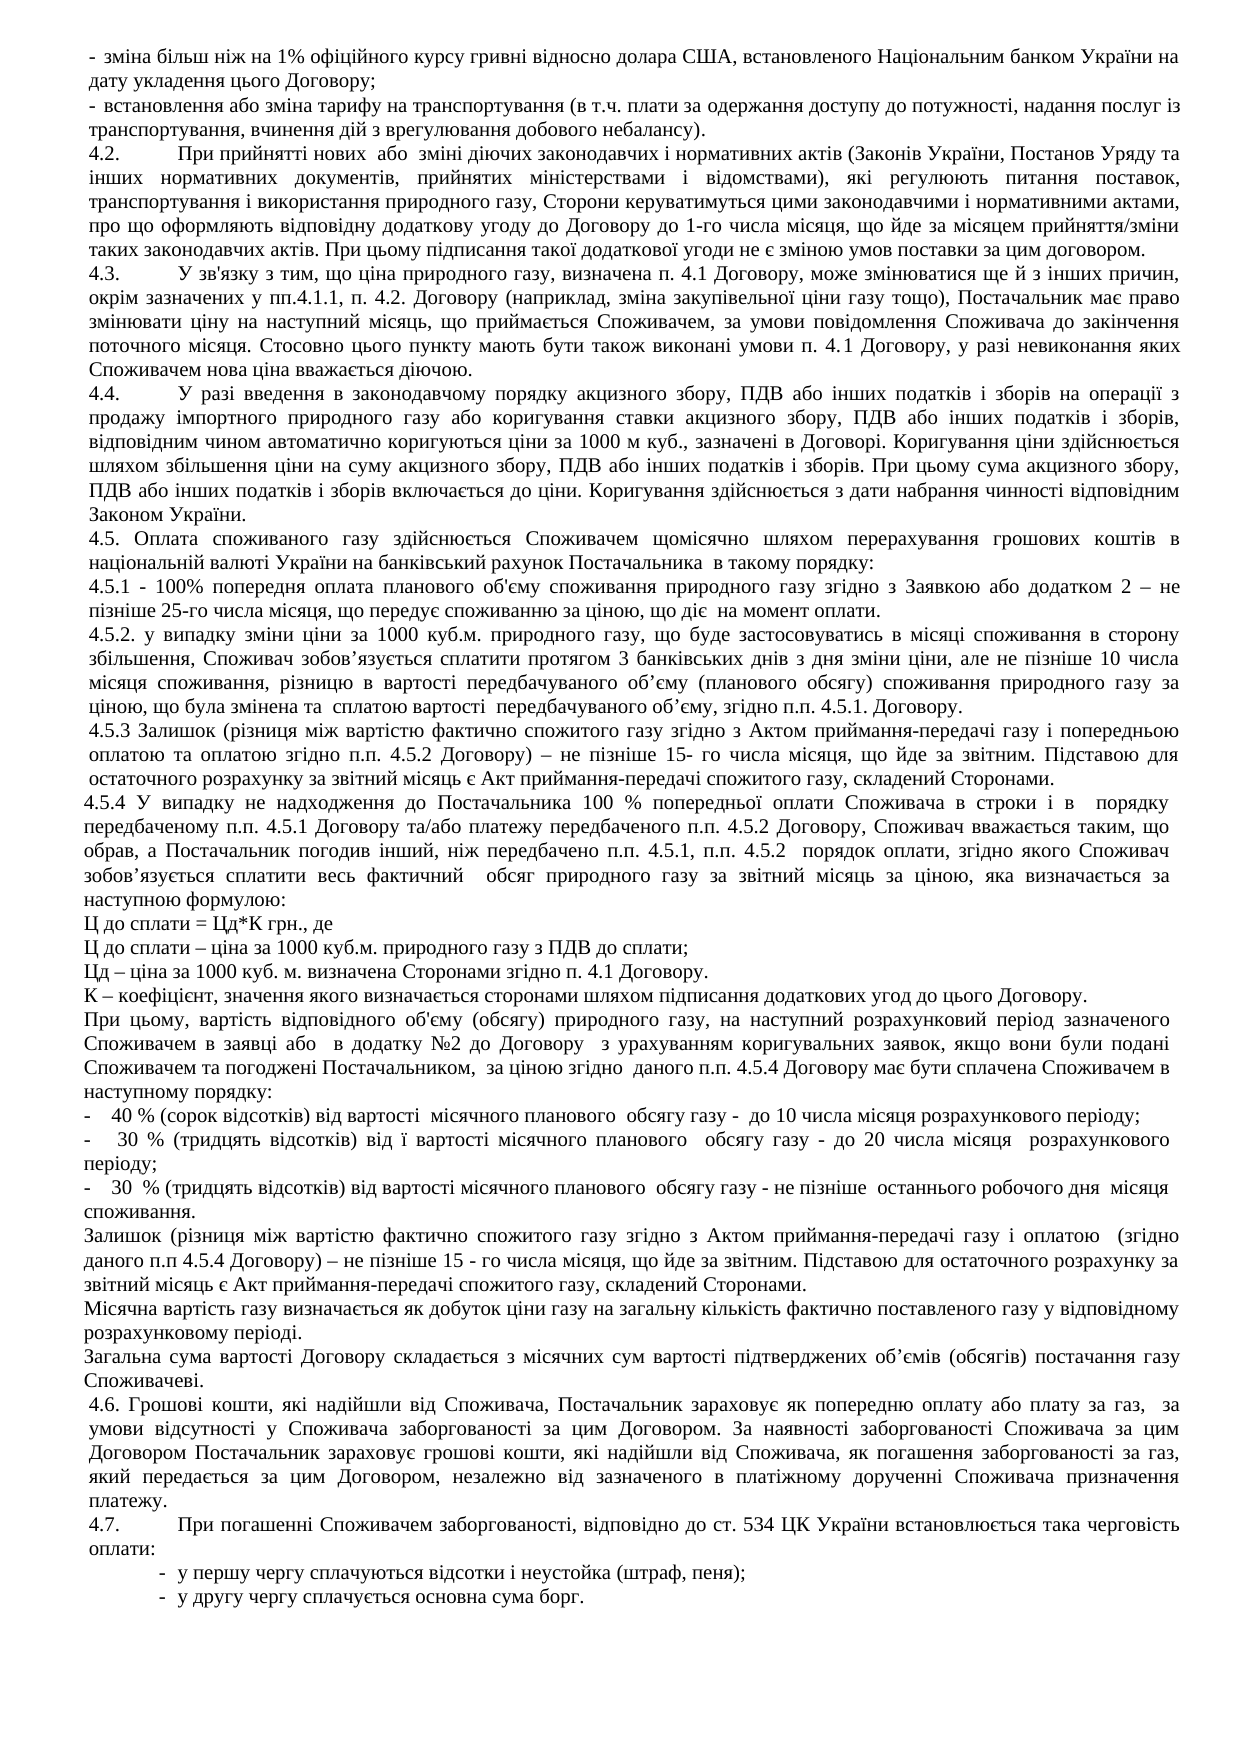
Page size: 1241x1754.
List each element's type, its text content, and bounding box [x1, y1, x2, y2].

text Цд – ціна за . визначена Сторонами згідно п. 4.1 Договору. [83, 959, 1171, 983]
text - 30 % (тридцять відсотків) від вартості місячного планового обсягу газу - не пізніше останнього робочого дня місяця споживання. [83, 1175, 1171, 1223]
text - у першу чергу сплачуються відсотки і неустойка (штраф, пеня); [158, 1560, 1181, 1584]
text 4.2. При прийнятті нових або зміні діючих законодавчих і нормативних актів (Законів України, Постанов Уряду та інших нормативних документів, прийнятих міністерствами і відомствами), які регулюють питання поставок, транспортування і використання природного газу, Сторони керуватимуться цими законодавчими і нормативними актами, про що оформляють відповідну додаткову угоду до Договору до 1-го числа місяця, що йде за місяцем прийняття/зміни таких законодавчих актів. При цьому підписання такої додаткової угоди не є зміною умов поставки за цим договором. [88, 141, 1181, 261]
text - у другу чергу сплачується основна сума борг. [158, 1584, 1181, 1608]
text 4.5. Оплата споживаного газу здійснюється Споживачем щомісячно шляхом перерахування грошових коштів в національній валюті України на банківський рахунок Постачальника в такому порядку: [88, 526, 1181, 574]
text - встановлення або зміна тарифу на транспортування (в т.ч. плати за одержання доступу до потужності, надання послуг із транспортування, вчинення дій з врегулювання добового небалансу). [88, 92, 1181, 141]
text 4.4. У разі введення в законодавчому порядку акцизного збору, ПДВ або інших податків і зборів на операції з продажу імпортного природного газу або коригування ставки акцизного збору, ПДВ або інших податків і зборів, відповідним чином автоматично коригуються ціни за куб., зазначені в Договорі. Коригування ціни здійснюється шляхом збільшення ціни на суму акцизного збору, ПДВ або інших податків і зборів. При цьому сума акцизного збору, ПДВ або інших податків і зборів включається до ціни. Коригування здійснюється з дати набрання чинності відповідним Законом України. [88, 381, 1181, 526]
text При цьому, вартість відповідного об'єму (обсягу) природного газу, на наступний розрахунковий період зазначеного Споживачем в заявці або в додатку №2 до Договору з урахуванням коригувальних заявок, якщо вони були подані Споживачем та погоджені Постачальником, за ціною згідно даного п.п. 4.5.4 Договору має бути сплачена Споживачем в наступному порядку: [83, 1007, 1171, 1103]
text Залишок (різниця між вартістю фактично спожитого газу згідно з Актом приймання-передачі газу і оплатою (згідно даного п.п 4.5.4 Договору) – не пізніше 15 - го числа місяця, що йде за звітним. Підставою для остаточного розрахунку за звітний місяць є Акт приймання-передачі спожитого газу, складений Сторонами. [83, 1223, 1181, 1296]
text Ц до сплати – ціна за 1000 куб.м. природного газу з ПДВ до сплати; [83, 935, 1171, 959]
text 4.6. Грошові кошти, які надійшли від Споживача, Постачальник зараховує як попередню оплату або плату за газ, за умови відсутності у Споживача заборгованості за цим Договором. За наявності заборгованості Споживача за цим Договором Постачальник зараховує грошові кошти, які надійшли від Споживача, як погашення заборгованості за газ, який передається за цим Договором, незалежно від зазначеного в платіжному дорученні Споживача призначення платежу. [88, 1392, 1181, 1512]
text 4.7. При погашенні Споживачем заборгованості, відповідно до ст. 534 ЦК України встановлюється така черговість оплати: [88, 1512, 1181, 1560]
text 4.3. У зв'язку з тим, що ціна природного газу, визначена п. 4.1 Договору, може змінюватися ще й з інших причин, окрім зазначених у пп.4.1.1, п. 4.2. Договору (наприклад, зміна закупівельної ціни газу тощо), Постачальник має право змінювати ціну на наступний місяць, що приймається Споживачем, за умови повідомлення Споживача до закінчення поточного місяця. Стосовно цього пункту мають бути також виконані умови п. 4.1 Договору, у разі невиконання яких Споживачем нова ціна вважається діючою. [88, 261, 1181, 381]
text - зміна більш ніж на 1% офіційного курсу гривні відносно долара США, встановленого Національним банком України на дату укладення цього Договору; [88, 44, 1181, 92]
text - 30 % (тридцять відсотків) від ї вартості місячного планового обсягу газу - до 20 числа місяця розрахункового періоду; [83, 1127, 1171, 1175]
text 4.5.2. у випадку зміни ціни за 1000 куб.м. природного газу, що буде застосовуватись в місяці споживання в сторону збільшення, Споживач зобов’язується сплатити протягом 3 банківських днів з дня зміни ціни, але не пізніше 10 числа місяця споживання, різницю в вартості передбачуваного об’єму (планового обсягу) споживання природного газу за ціною, що була змінена та сплатою вартості передбачуваного об’єму, згідно п.п. 4.5.1. Договору. [88, 622, 1181, 718]
text Загальна сума вартості Договору складається з місячних сум вартості підтверджених об’ємів (обсягів) постачання газу Споживачеві. [83, 1344, 1181, 1392]
text - 40 % (сорок відсотків) від вартості місячного планового обсягу газу - до 10 числа місяця розрахункового періоду; [83, 1103, 1171, 1127]
text К – коефіцієнт, значення якого визначається сторонами шляхом підписання додаткових угод до цього Договору. [83, 983, 1171, 1007]
text 4.5.3 Залишок (різниця між вартістю фактично спожитого газу згідно з Актом приймання-передачі газу і попередньою оплатою та оплатою згідно п.п. 4.5.2 Договору) – не пізніше 15- го числа місяця, що йде за звітним. Підставою для остаточного розрахунку за звітний місяць є Акт приймання-передачі спожитого газу, складений Сторонами. [88, 718, 1181, 790]
text Місячна вартість газу визначається як добуток ціни газу на загальну кількість фактично поставленого газу у відповідному розрахунковому періоді. [83, 1296, 1181, 1344]
text 4.5.1 - 100% попередня оплата планового об'єму споживання природного газу згідно з Заявкою або додатком 2 – не пізніше 25-го числа місяця, що передує споживанню за ціною, що діє на момент оплати. [88, 574, 1181, 622]
text Ц до сплати = Цд*К грн., де [83, 911, 1171, 935]
text 4.5.4 У випадку не надходження до Постачальника 100 % попередньої оплати Споживача в строки і в порядку передбаченому п.п. 4.5.1 Договору та/або платежу передбаченого п.п. 4.5.2 Договору, Споживач вважається таким, що обрав, а Постачальник погодив інший, ніж передбачено п.п. 4.5.1, п.п. 4.5.2 порядок оплати, згідно якого Споживач зобов’язується сплатити весь фактичний обсяг природного газу за звітний місяць за ціною, яка визначається за наступною формулою: [83, 790, 1171, 911]
